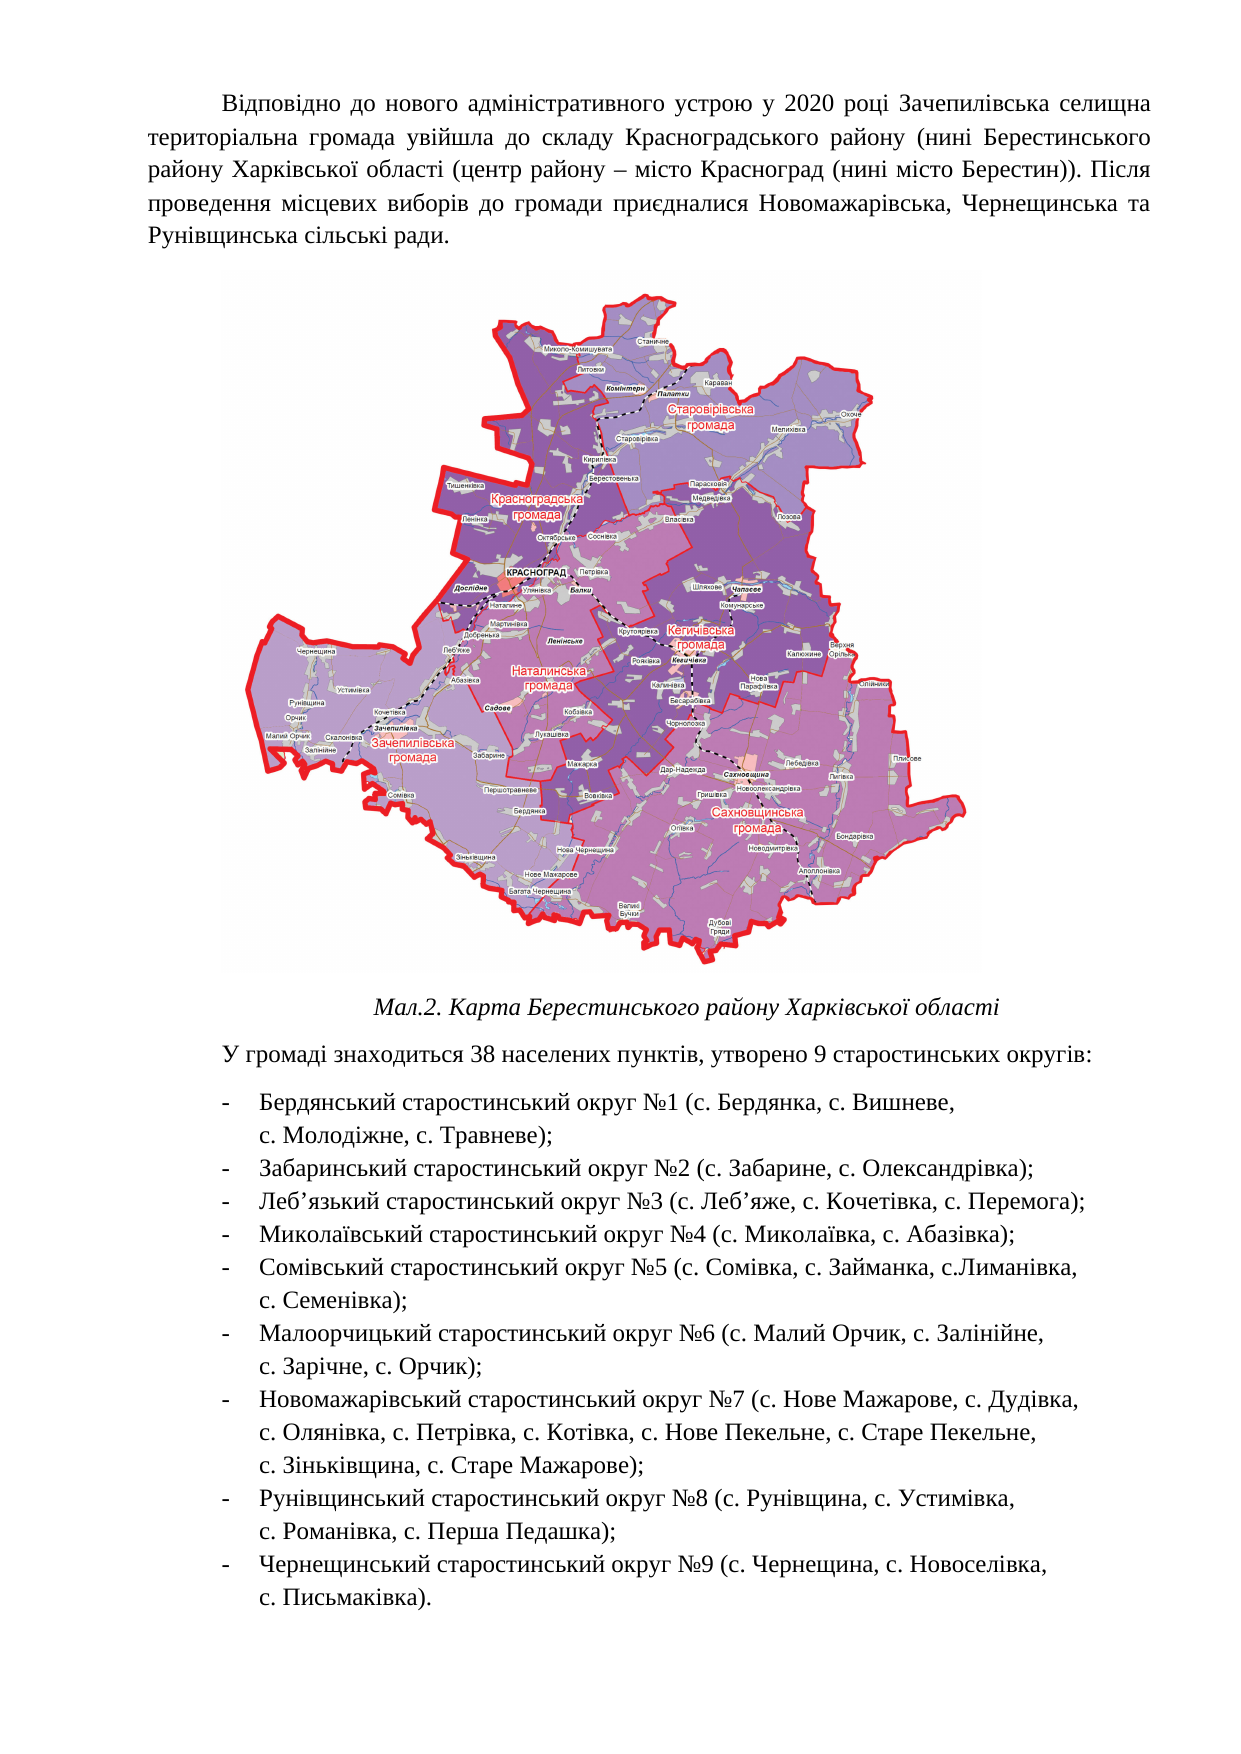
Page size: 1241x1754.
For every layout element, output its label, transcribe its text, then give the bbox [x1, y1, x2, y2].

list Бердянський старостинський округ №1 (с. Бердянка, с. Вишневе, с. Молодіжне, с. Травневе); [221, 1087, 1152, 1149]
list с. Письмаківка). [259, 1582, 1152, 1611]
picture [221, 270, 982, 973]
list Сомівський старостинський округ №5 (с. Сомівка, с. Займанка, с.Лиманівка, с. Семенівка); [221, 1252, 1152, 1314]
text Мал.2. Карта Берестинського району Харківської області [148, 992, 1152, 1020]
text Відповідно до нового адміністративного устрою у 2020 році Зачепилівська селищна територіальна громада увійшла до складу Красноградського району (нині Берестинського району Харківської області (центр району – місто Красноград (нині місто Берестин)). Після проведення місцевих виборів до громади приєдналися Новомажарівська, Чернещинська та Рунівщинська сільські ради. [148, 88, 1152, 249]
list Малоорчицький старостинський округ №6 (с. Малий Орчик, с. Залінійне, [221, 1318, 1152, 1347]
list Миколаївський старостинський округ №4 (с. Миколаївка, с. Абазівка); [221, 1219, 1152, 1248]
list Чернещинський старостинський округ №9 (с. Чернещина, с. Новоселівка, [221, 1549, 1152, 1578]
list с. Олянівка, с. Петрівка, с. Котівка, с. Нове Пекельне, с. Старе Пекельне, с. Зіньківщина, с. Старе Мажарове); [259, 1417, 1152, 1479]
list Забаринський старостинський округ №2 (с. Забарине, с. Олександрівка); [221, 1153, 1152, 1182]
list с. Романівка, с. Перша Педашка); [259, 1516, 1152, 1545]
list с. Зарічне, с. Орчик); [259, 1351, 1152, 1380]
list Новомажарівський старостинський округ №7 (с. Нове Мажарове, с. Дудівка, [221, 1384, 1152, 1413]
text У громаді знаходиться 38 населених пунктів, утворено 9 старостинських округів: [148, 1039, 1152, 1068]
list Леб’язький старостинський округ №3 (с. Леб’яже, с. Кочетівка, с. Перемога); [221, 1186, 1152, 1215]
list Рунівщинський старостинський округ №8 (с. Рунівщина, с. Устимівка, [221, 1483, 1152, 1512]
